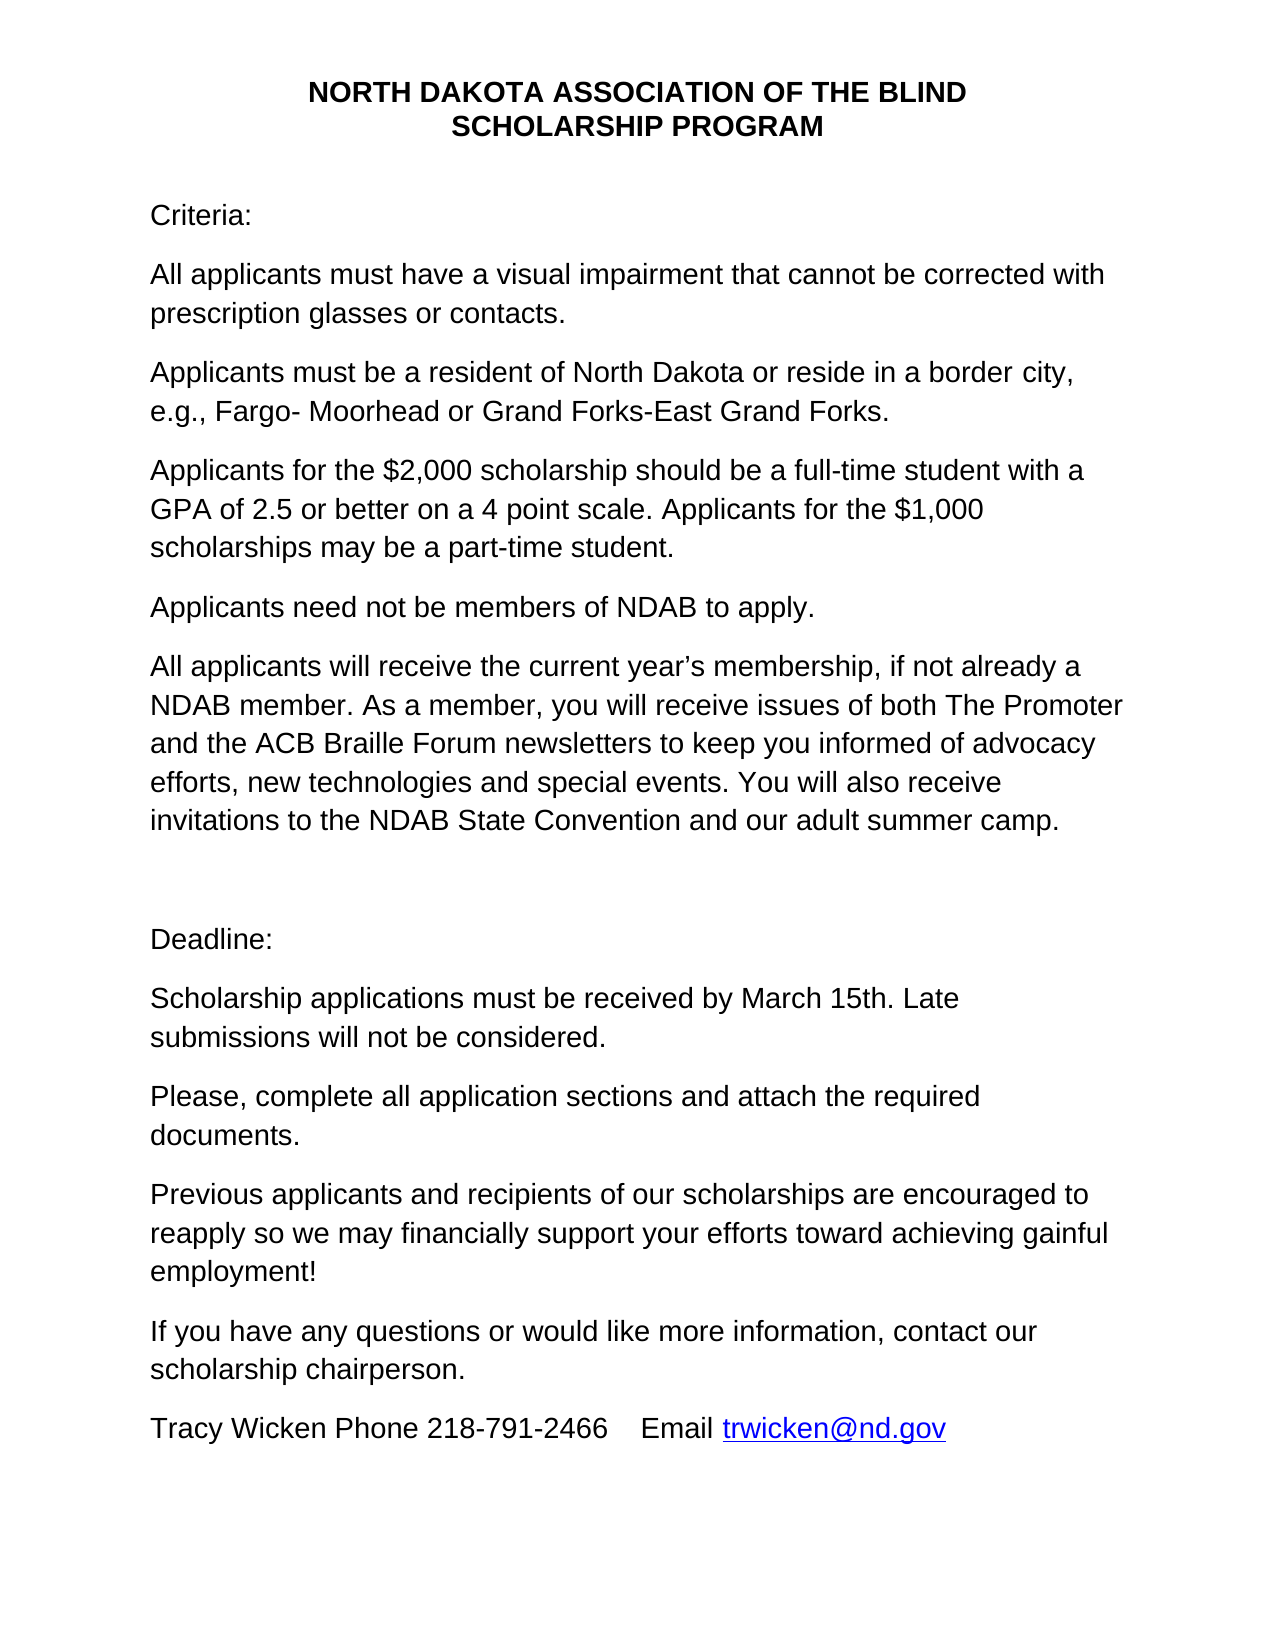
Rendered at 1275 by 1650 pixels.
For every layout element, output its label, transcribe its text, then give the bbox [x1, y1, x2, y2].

text Previous applicants and recipients of our scholarships are encouraged to reapply so we may financially support your efforts toward achieving gainful employment! [150, 1177, 1125, 1288]
text Applicants need not be members of NDAB to apply. [150, 589, 1125, 623]
text Please, complete all application sections and attach the required documents. [150, 1079, 1125, 1151]
text NORTH DAKOTA ASSOCIATION OF THE BLIND [150, 75, 1125, 108]
text If you have any questions or would like more information, contact our scholarship chairperson. [150, 1313, 1125, 1386]
text All applicants must have a visual impairment that cannot be corrected with prescription glasses or contacts. [150, 257, 1125, 329]
text Criteria: [150, 198, 1125, 231]
text Deadline: [150, 922, 1125, 955]
text Scholarship applications must be received by March 15th. Late submissions will not be considered. [150, 981, 1125, 1053]
text Applicants must be a resident of North Dakota or reside in a border city, e.g., Fargo- Moorhead or Grand Forks-East Grand Forks. [150, 355, 1125, 427]
text All applicants will receive the current year’s membership, if not already a NDAB member. As a member, you will receive issues of both The Promoter and the ACB Braille Forum newsletters to keep you informed of advocacy efforts, new technologies and special events. You will also receive invitations to the NDAB State Convention and our adult summer camp. [150, 649, 1125, 837]
text Tracy Wicken Phone 218-791-2466 Email trwicken@nd.gov [150, 1411, 1125, 1445]
text SCHOLARSHIP PROGRAM [150, 108, 1125, 142]
text Applicants for the $2,000 scholarship should be a full-time student with a GPA of 2.5 or better on a 4 point scale. Applicants for the $1,000 scholarships may be a part-time student. [150, 453, 1125, 564]
